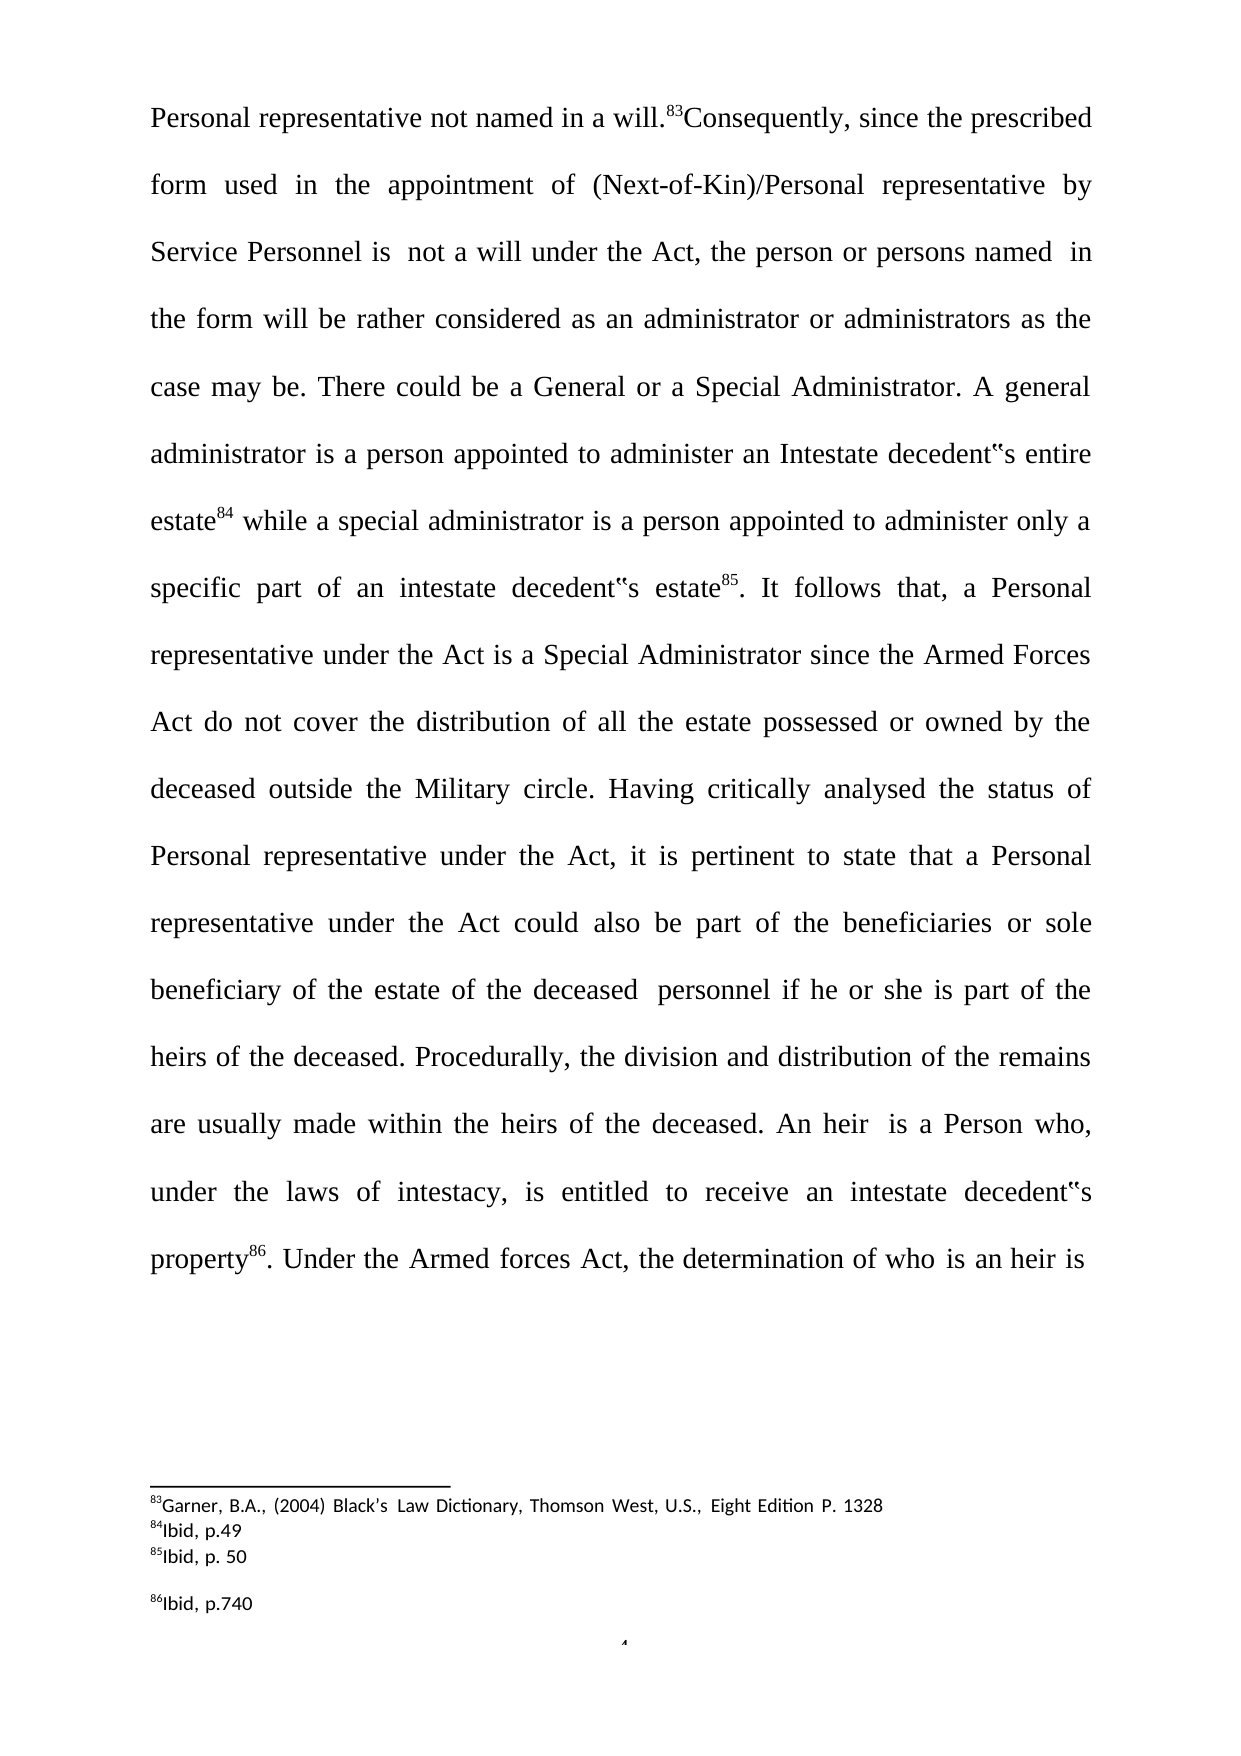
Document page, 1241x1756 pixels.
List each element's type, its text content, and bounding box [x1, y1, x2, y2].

text 83Garner, B.A., (2004) Black’s Law Dictionary, Thomson West, U.S., Eight Edition P. 1328 [150, 1493, 1105, 1517]
text 84Ibid, p.49 [150, 1518, 1105, 1542]
text 85Ibid, p. 50 [150, 1544, 1105, 1568]
text 86Ibid, p.740 [150, 1591, 1105, 1616]
text Personal representative not named in a will.83Consequently, since the prescribed form used in the appointment of (Next-of-Kin)/Personal representative by Service Personnel is not a will under the Act, the person or persons named in the form will be rather considered as an administrator or administrators as the case may be. There could be a General or a Special Administrator. A general administrator is a person appointed to administer an Intestate decedent‟s entire estate84 while a special administrator is a person appointed to administer only a specific part of an intestate decedent‟s estate85. It follows that, a Personal representative under the Act is a Special Administrator since the Armed Forces Act do not cover the distribution of all the estate possessed or owned by the deceased outside the Military circle. Having critically analysed the status of Personal representative under the Act, it is pertinent to state that a Personal representative under the Act could also be part of the beneficiaries or sole beneficiary of the estate of the deceased personnel if he or she is part of the heirs of the deceased. Procedurally, the division and distribution of the remains are usually made within the heirs of the deceased. An heir is a Person who, under the laws of intestacy, is entitled to receive an intestate decedent‟s property86. Under the Armed forces Act, the determination of who is an heir is [150, 100, 1092, 1274]
